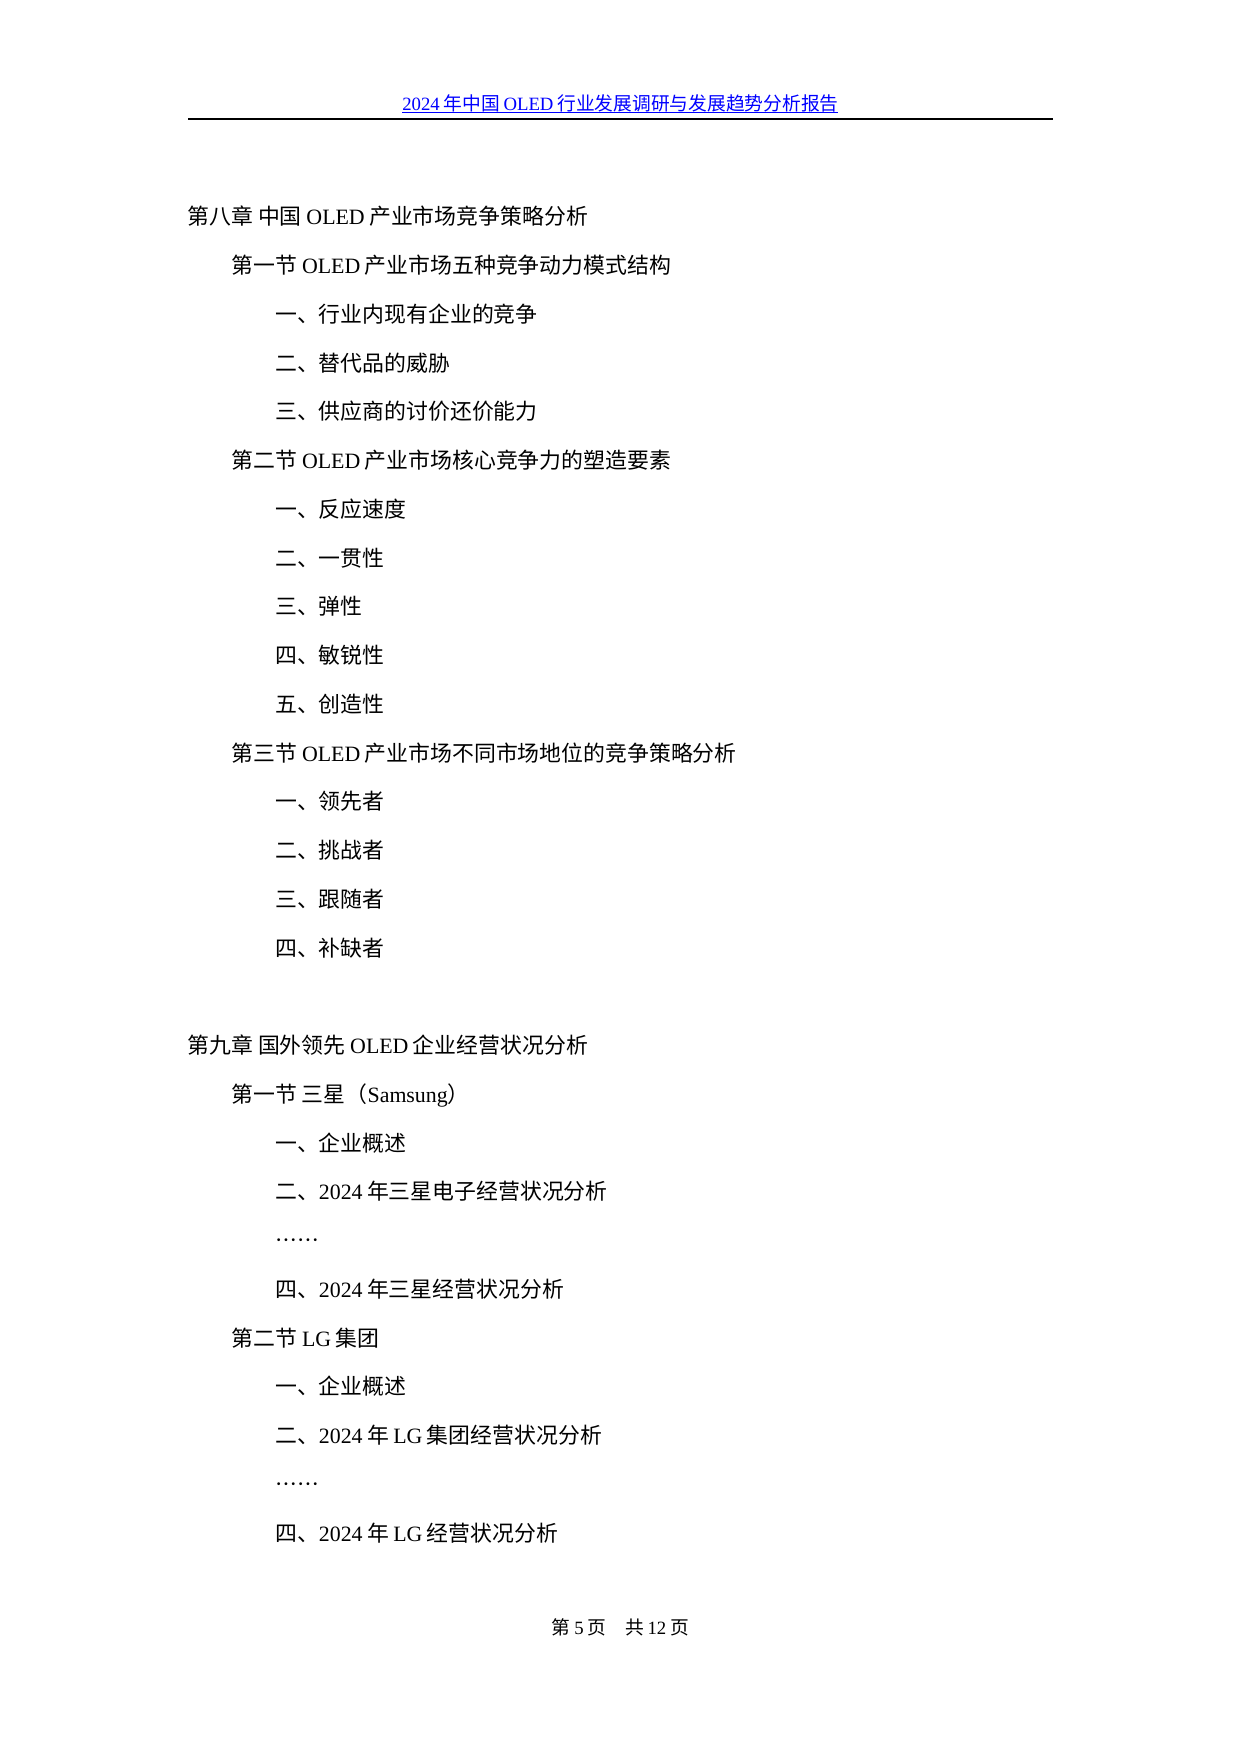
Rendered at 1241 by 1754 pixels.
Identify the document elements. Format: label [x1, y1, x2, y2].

text [187, 150, 1053, 1548]
